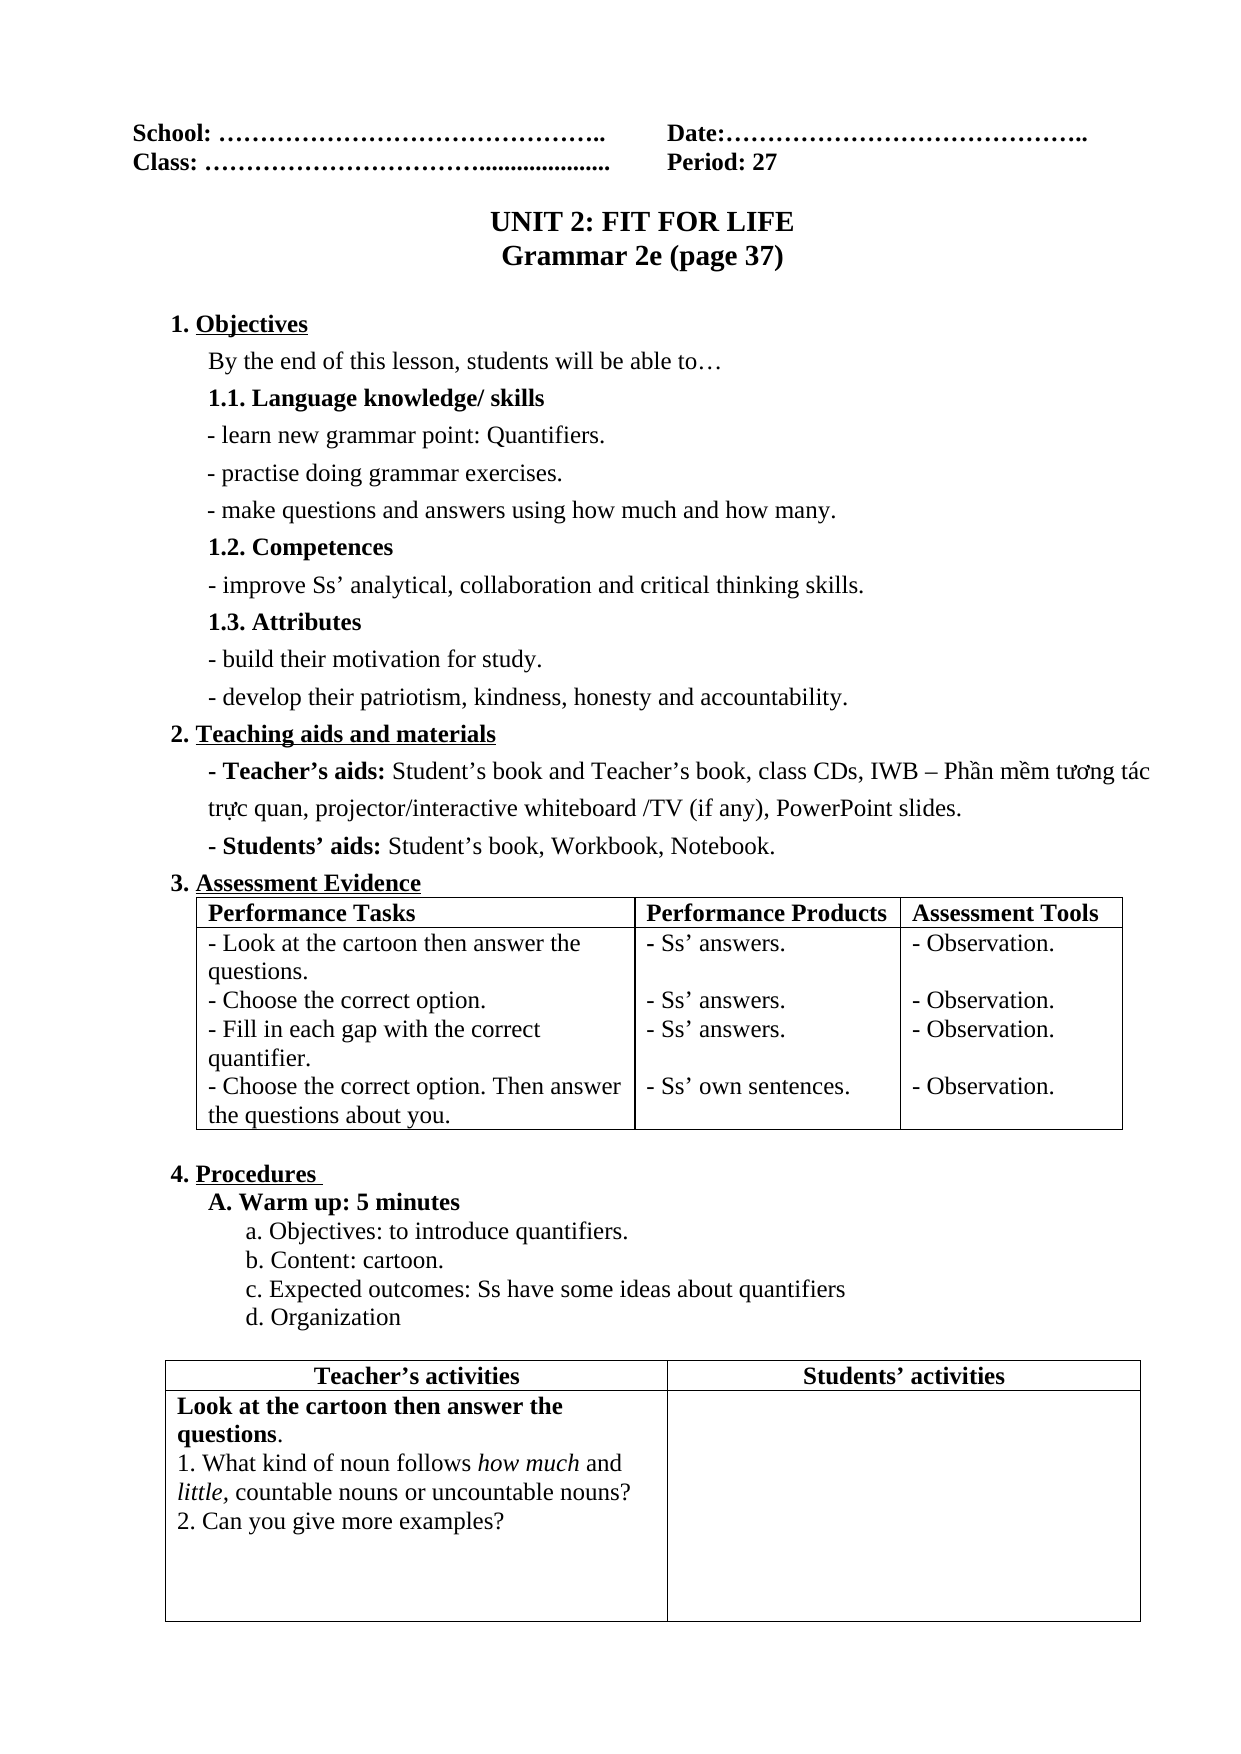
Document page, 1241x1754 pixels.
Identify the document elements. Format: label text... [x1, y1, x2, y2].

table_cell - Ss’ answers. - Ss’ answers. - Ss’ answers. - Ss’ own sentences. [636, 928, 900, 1129]
table_cell Period: 27 [656, 147, 1099, 176]
text - develop their patriotism, kindness, honesty and accountability. [133, 682, 1152, 710]
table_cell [166, 1391, 667, 1621]
text - make questions and answers using how much and how many. [207, 495, 1152, 524]
text 1. Objectives [170, 309, 1152, 337]
table_header Date:…………………………………….. [656, 118, 1099, 147]
table_header School: ……………………………………….. [121, 118, 656, 147]
text 2. Teaching aids and materials [170, 719, 1152, 748]
text a. Objectives: to introduce quantifiers. [245, 1216, 1152, 1245]
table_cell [668, 1391, 1140, 1621]
text - learn new grammar point: Quantifiers. [207, 421, 1152, 449]
text A. Warm up: 5 minutes [208, 1187, 1152, 1216]
table_header Performance Tasks [197, 898, 634, 927]
list By the end of this lesson, students will be able to… [208, 346, 1152, 375]
table_cell - Look at the cartoon then answer the questions. - Choose the correct option. - Fill in each gap with the correct quantifier. - Choose the correct option. Then answer the questions about you. [197, 928, 634, 1129]
text d. Organization [245, 1302, 1152, 1331]
text 1.2. Competences [133, 532, 1152, 561]
table_header Performance Products [636, 898, 900, 927]
table_header Assessment Tools [901, 898, 1122, 927]
table_header Students’ activities [668, 1361, 1140, 1390]
table_header Teacher’s activities [166, 1361, 667, 1390]
text c. Expected outcomes: Ss have some ideas about quantifiers [245, 1274, 1152, 1302]
list - Teacher’s aids: Student’s book and Teacher’s book, class CDs, IWB – Phần mềm tương tác trực quan, projector/interactive whiteboard /TV (if any), PowerPoint slides. [208, 756, 1152, 822]
text 1.1. Language knowledge/ skills [133, 383, 1152, 412]
text Grammar 2e (page 37) [133, 238, 1152, 271]
text UNIT 2: FIT FOR LIFE [133, 204, 1152, 238]
text 1.3. Attributes [133, 607, 1152, 636]
text b. Content: cartoon. [245, 1245, 1152, 1274]
text 3. Assessment Evidence [170, 868, 1152, 897]
text - build their motivation for study. [133, 644, 1152, 673]
text 4. Procedures [170, 1159, 1152, 1187]
text - practise doing grammar exercises. [207, 458, 1152, 487]
table_cell Class: ……………………………..................... [121, 147, 656, 176]
text - improve Ss’ analytical, collaboration and critical thinking skills. [133, 570, 1152, 598]
list - Students’ aids: Student’s book, Workbook, Notebook. [208, 831, 1152, 859]
table_cell - Observation. - Observation. - Observation. - Observation. [901, 928, 1122, 1129]
